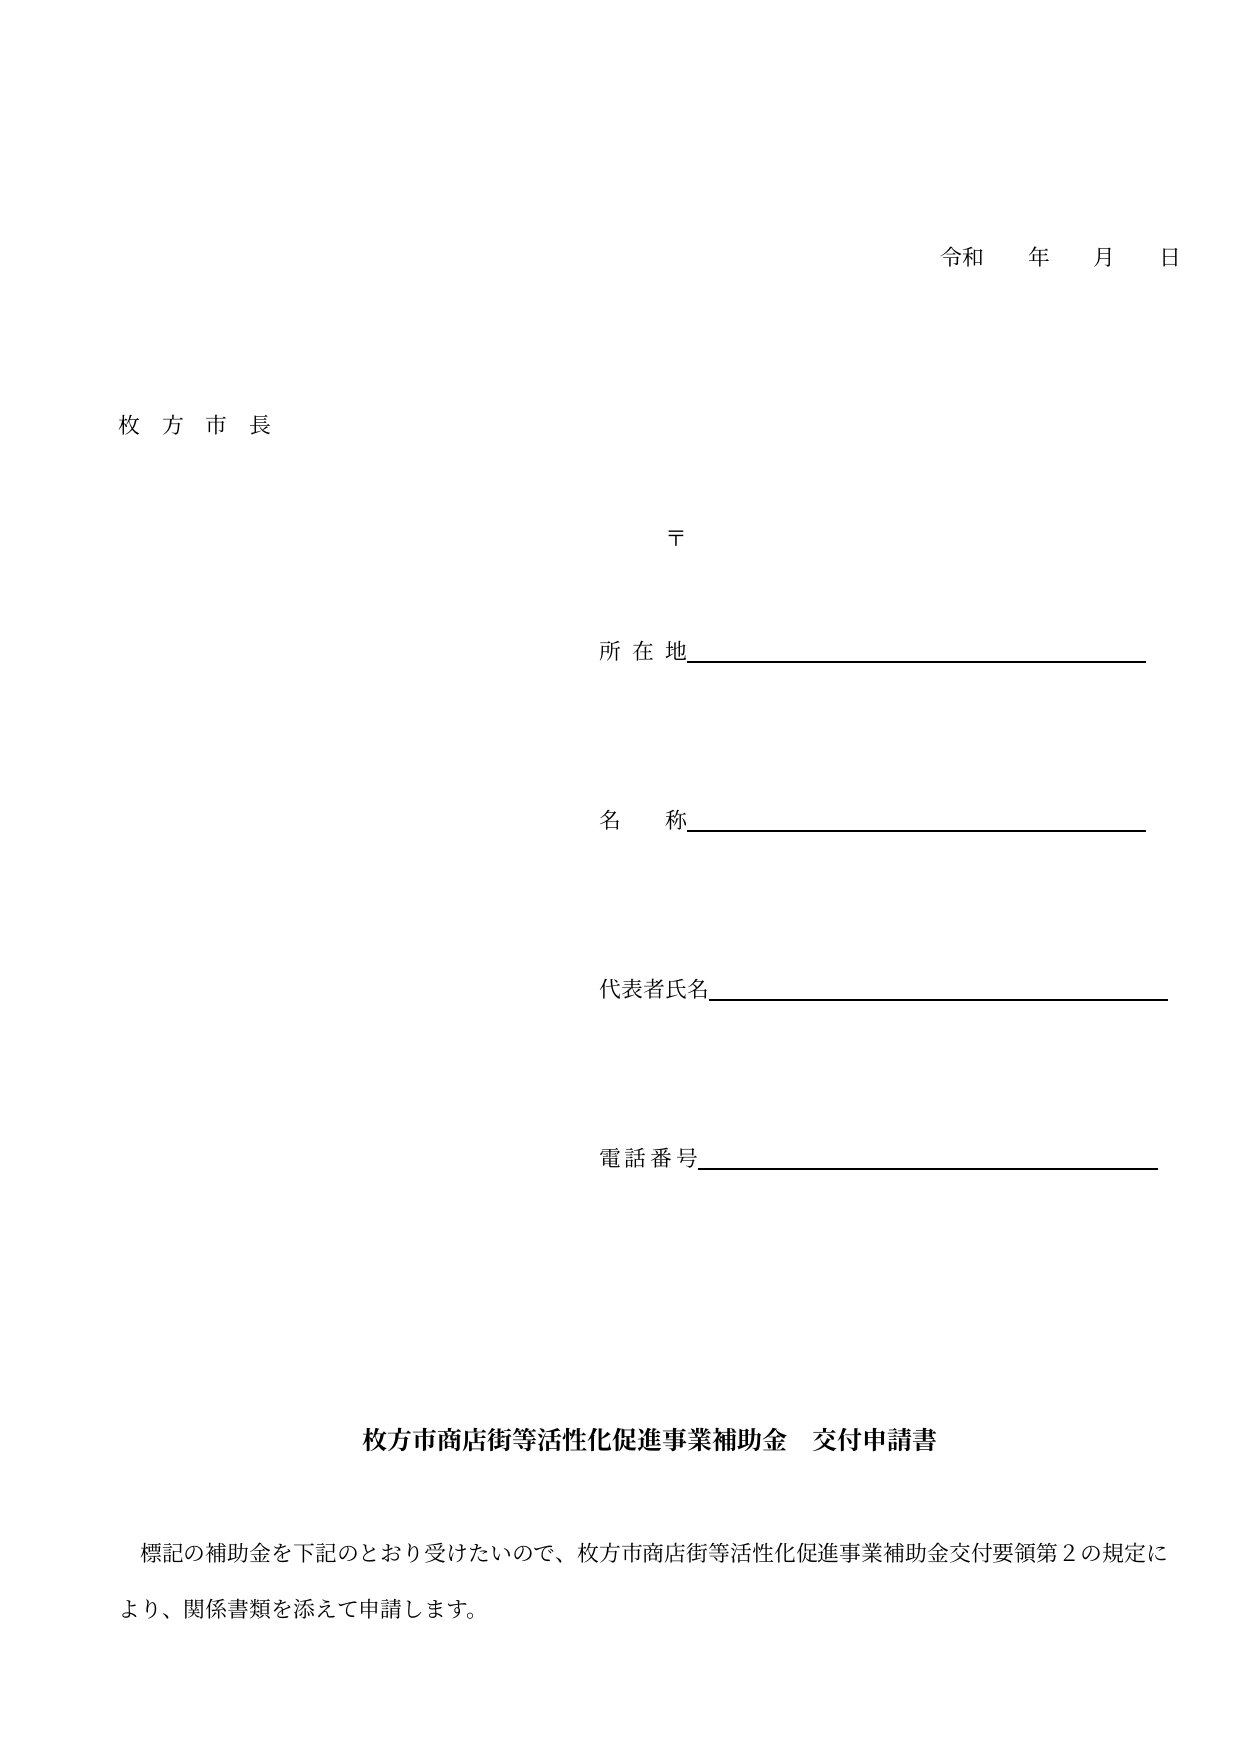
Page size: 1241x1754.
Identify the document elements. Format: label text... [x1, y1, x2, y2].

text 代表者氏名 [599, 960, 1181, 1016]
text 所在地 [599, 622, 1181, 678]
text 名 称 [599, 791, 1181, 847]
text 令和 年 月 日 [118, 227, 1181, 284]
text 標記の補助金を下記のとおり受けたいので、枚方市商店街等活性化促進事業補助金交付要領第２の規定により、関係書類を添えて申請します。 [118, 1523, 1181, 1636]
text 枚 方 市 長 [118, 396, 1181, 453]
text 〒 [599, 509, 1181, 565]
text 枚方市商店街等活性化促進事業補助金 交付申請書 [118, 1411, 1181, 1467]
text 電話番号 [599, 1129, 1181, 1185]
